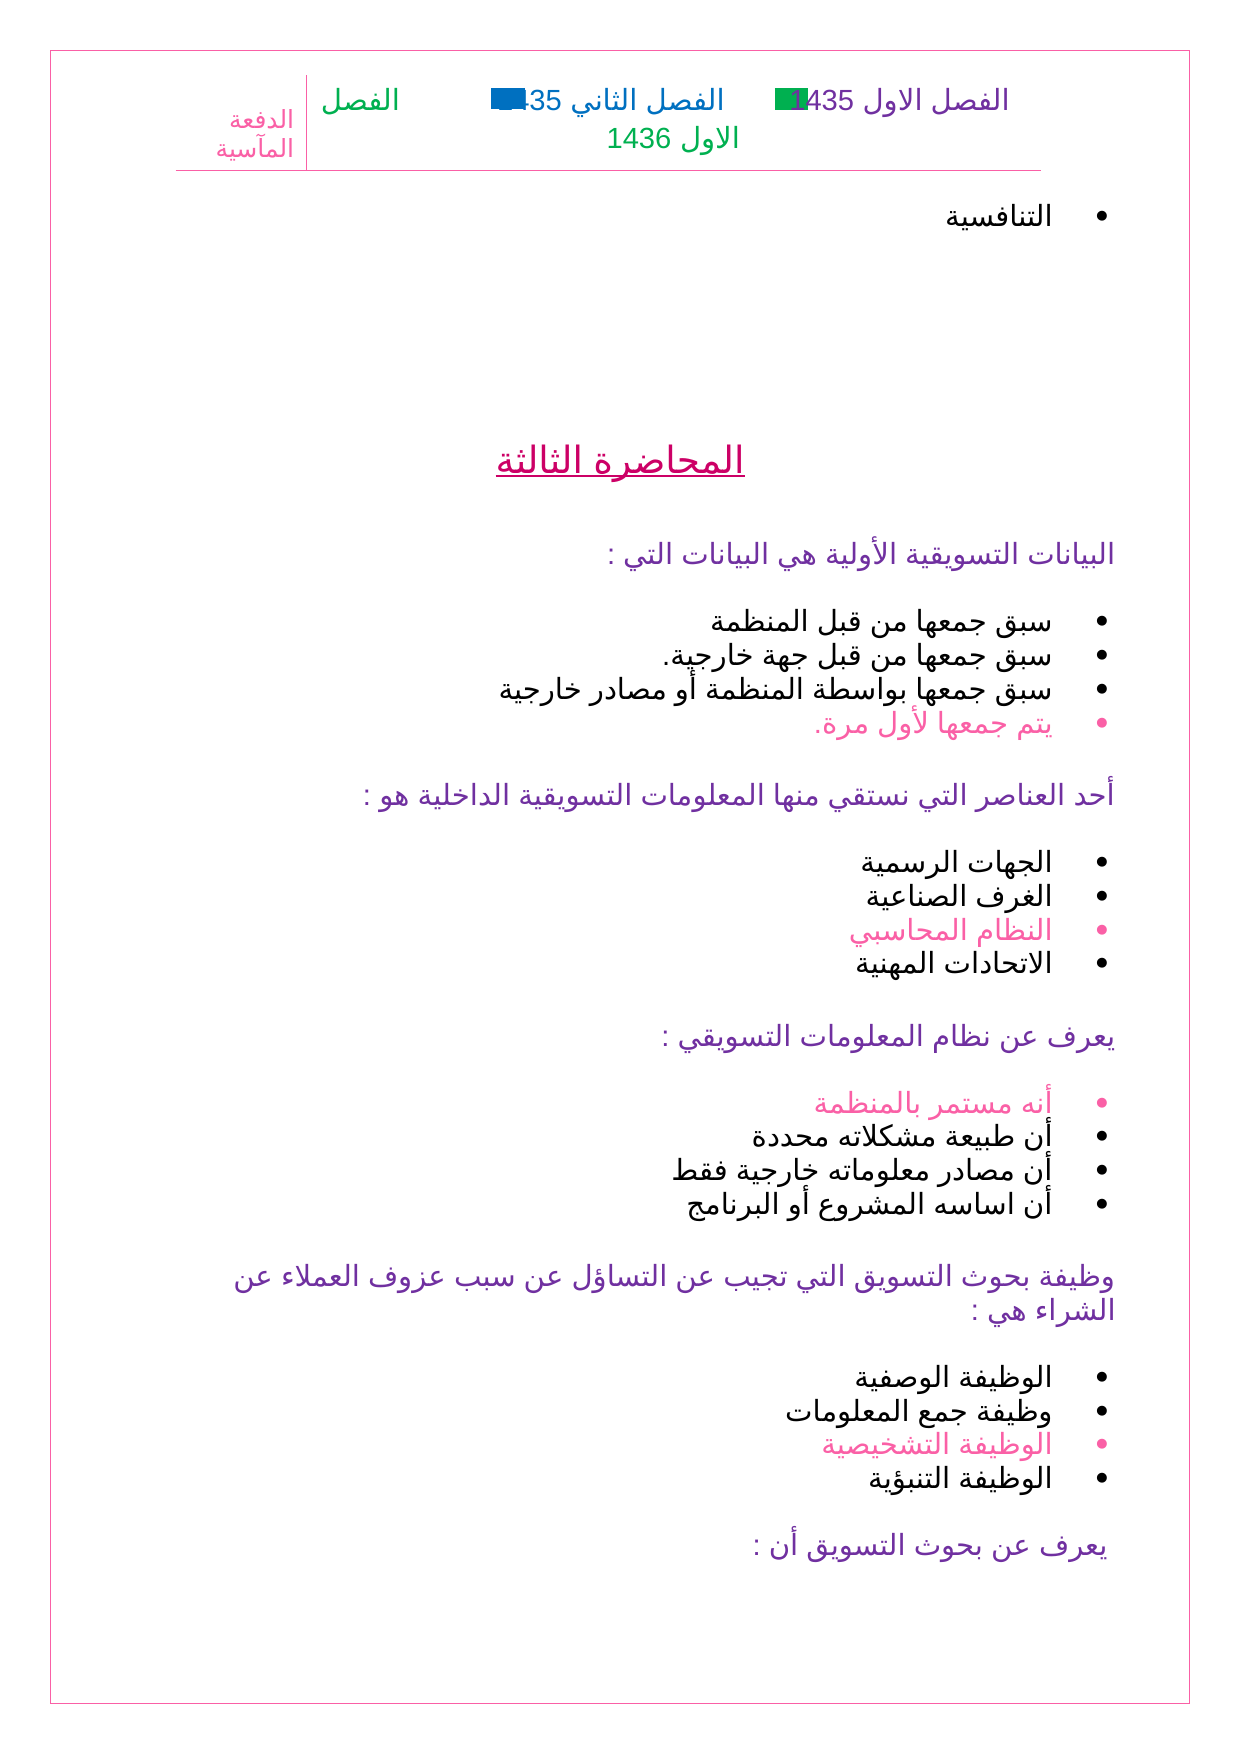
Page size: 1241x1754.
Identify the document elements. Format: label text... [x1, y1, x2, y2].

list سبق جمعها من قبل جهة خارجية. [187, 638, 1097, 672]
list أن مصادر معلوماته خارجية فقط [187, 1153, 1097, 1187]
list أن اساسه المشروع أو البرنامج [187, 1187, 1097, 1221]
text يعرف عن بحوث التسويق أن : [187, 1528, 1116, 1562]
list سبق جمعها من قبل المنظمة [187, 604, 1097, 638]
list الاتحادات المهنية [187, 946, 1097, 980]
list سبق جمعها بواسطة المنظمة أو مصادر خارجية [187, 672, 1097, 706]
list الغرف الصناعية [187, 879, 1097, 913]
list أن طبيعة مشكلاته محددة [187, 1119, 1097, 1153]
text المحاضرة الثالثة [187, 438, 1053, 481]
text البيانات التسويقية الأولية هي البيانات التي : [187, 537, 1116, 571]
list أحد العناصر التي نستقي منها المعلومات التسويقية الداخلية هو : [187, 778, 1116, 812]
list يعرف عن نظام المعلومات التسويقي : [187, 1019, 1116, 1052]
list الوظيفة التشخيصية [187, 1427, 1097, 1461]
list أنه مستمر بالمنظمة [187, 1086, 1097, 1119]
list النظام المحاسبي [187, 913, 1097, 946]
list وظيفة جمع المعلومات [187, 1394, 1097, 1427]
list يتم جمعها لأول مرة. [187, 706, 1097, 739]
list الوظيفة التنبؤية [187, 1461, 1097, 1495]
list الجهات الرسمية [187, 845, 1097, 879]
list الوظيفة الوصفية [187, 1360, 1097, 1394]
list التنافسية [187, 199, 1097, 233]
text وظيفة بحوث التسويق التي تجيب عن التساؤل عن سبب عزوف العملاء عن الشراء هي : [187, 1259, 1116, 1326]
